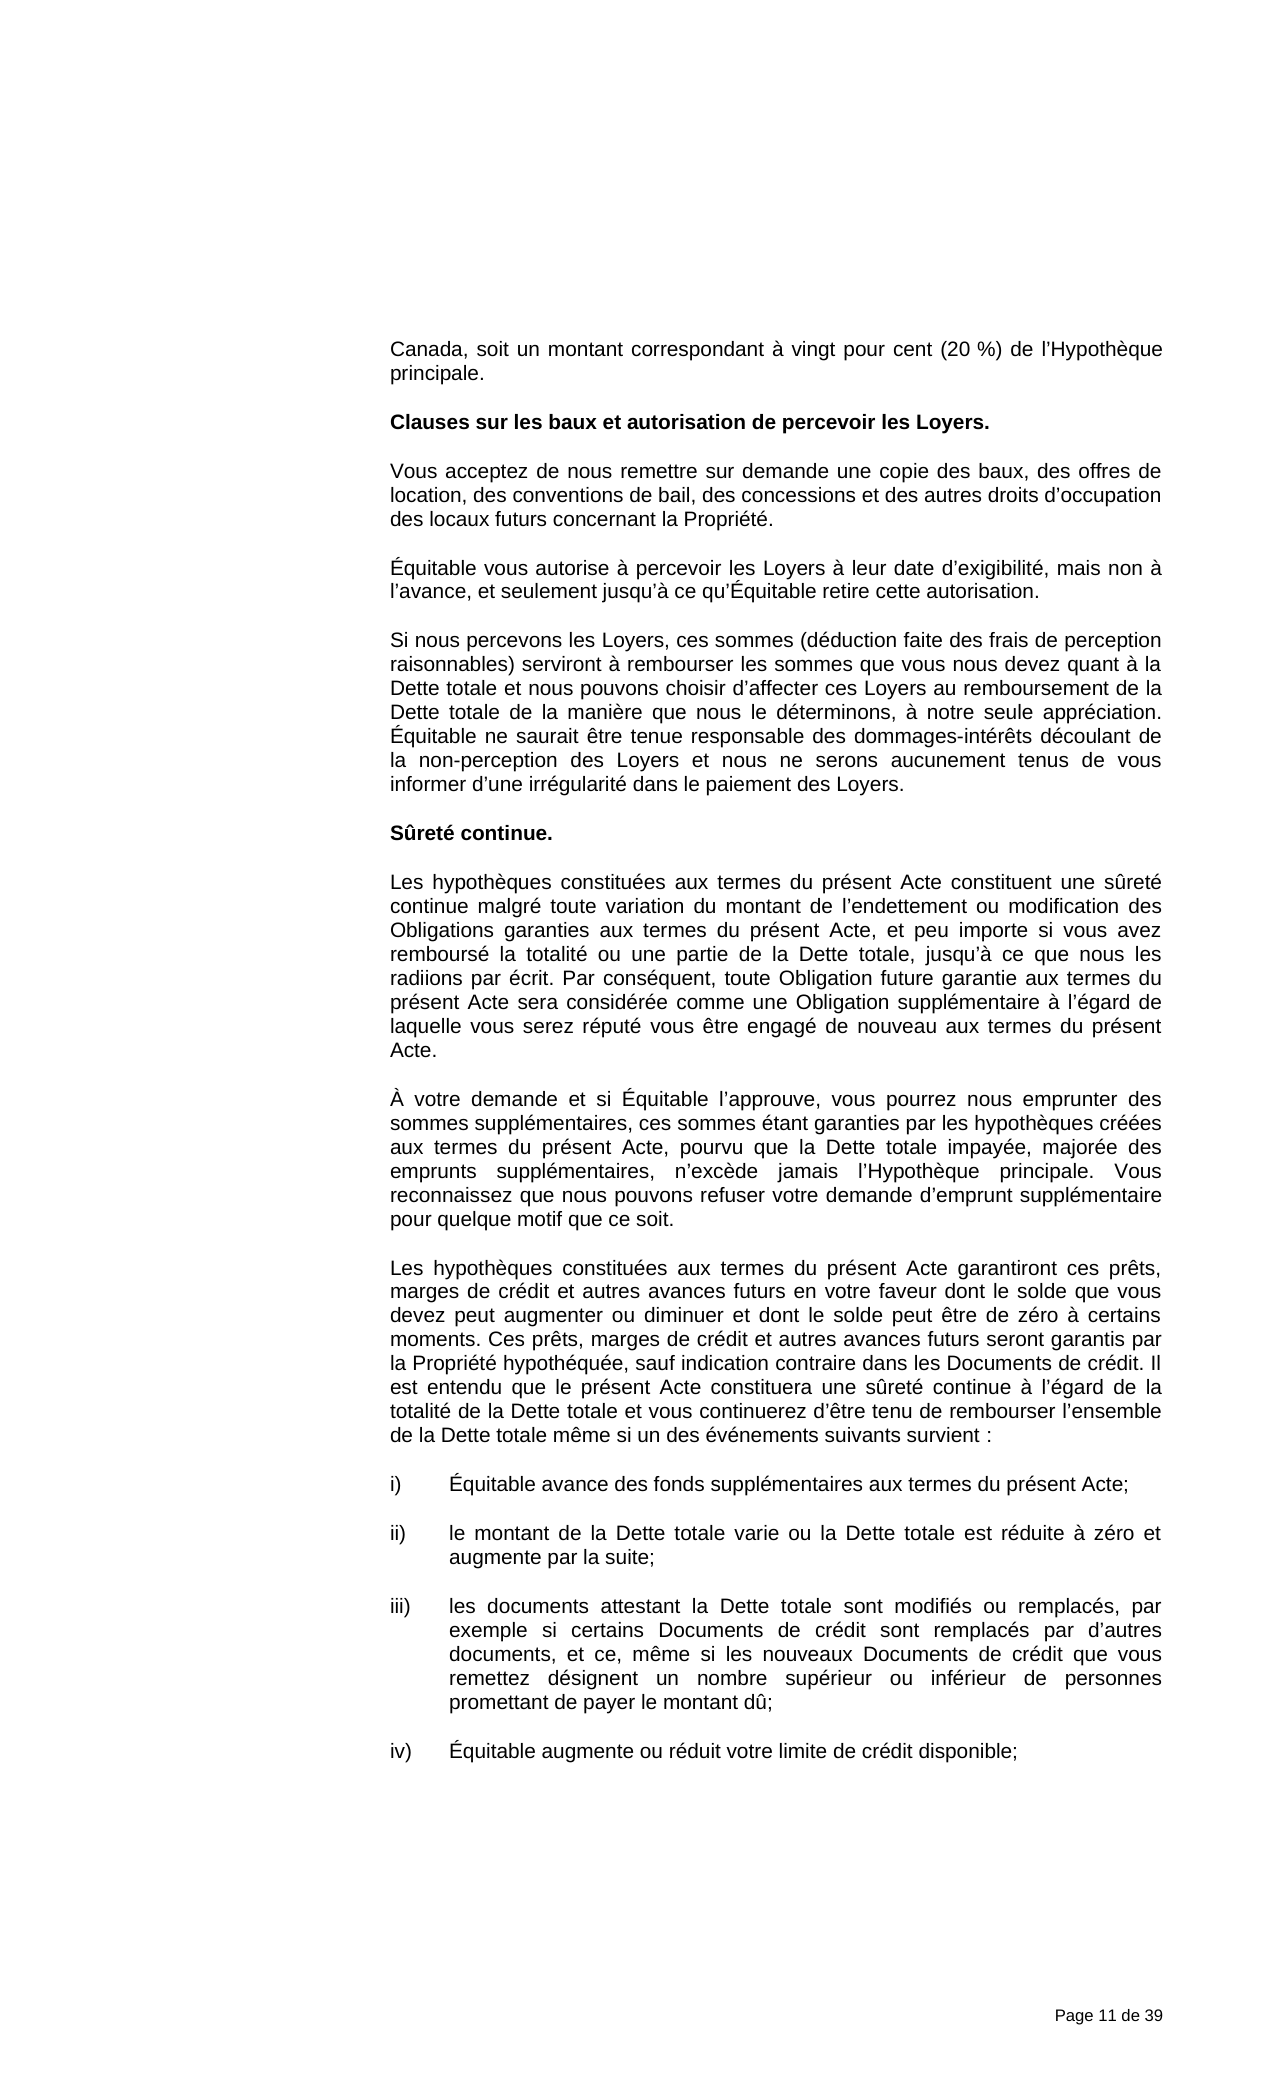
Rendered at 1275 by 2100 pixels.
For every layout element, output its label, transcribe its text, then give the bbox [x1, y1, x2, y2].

text Clauses sur les baux et autorisation de percevoir les Loyers. [390, 409, 1163, 433]
list les documents attestant la Dette totale sont modifiés ou remplacés, par exemple si certains Documents de crédit sont remplacés par d’autres documents, et ce, même si les nouveaux Documents de crédit que vous remettez désignent un nombre supérieur ou inférieur de personnes promettant de payer le montant dû; [390, 1594, 1163, 1714]
text Sûreté continue. [390, 821, 1163, 845]
list le montant de la Dette totale varie ou la Dette totale est réduite à zéro et augmente par la suite; [390, 1521, 1163, 1569]
list Si nous percevons les Loyers, ces sommes (déduction faite des frais de perception raisonnables) serviront à rembourser les sommes que vous nous devez quant à la Dette totale et nous pouvons choisir d’affecter ces Loyers au remboursement de la Dette totale de la manière que nous le déterminons, à notre seule appréciation. Équitable ne saurait être tenue responsable des dommages-intérêts découlant de la non-perception des Loyers et nous ne serons aucunement tenus de vous informer d’une irrégularité dans le paiement des Loyers. [390, 628, 1163, 796]
text Les hypothèques constituées aux termes du présent Acte constituent une sûreté continue malgré toute variation du montant de l’endettement ou modification des Obligations garanties aux termes du présent Acte, et peu importe si vous avez remboursé la totalité ou une partie de la Dette totale, jusqu’à ce que nous les radiions par écrit. Par conséquent, toute Obligation future garantie aux termes du présent Acte sera considérée comme une Obligation supplémentaire à l’égard de laquelle vous serez réputé vous être engagé de nouveau aux termes du présent Acte. [390, 870, 1163, 1062]
list Vous acceptez de nous remettre sur demande une copie des baux, des offres de location, des conventions de bail, des concessions et des autres droits d’occupation des locaux futurs concernant la Propriété. [390, 458, 1163, 530]
list Équitable vous autorise à percevoir les Loyers à leur date d’exigibilité, mais non à l’avance, et seulement jusqu’à ce qu’Équitable retire cette autorisation. [390, 555, 1163, 603]
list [390, 337, 1163, 384]
list Équitable augmente ou réduit votre limite de crédit disponible; [390, 1739, 1163, 1763]
list Équitable avance des fonds supplémentaires aux termes du présent Acte; [390, 1472, 1163, 1496]
text Les hypothèques constituées aux termes du présent Acte garantiront ces prêts, marges de crédit et autres avances futurs en votre faveur dont le solde que vous devez peut augmenter ou diminuer et dont le solde peut être de zéro à certains moments. Ces prêts, marges de crédit et autres avances futurs seront garantis par la Propriété hypothéquée, sauf indication contraire dans les Documents de crédit. Il est entendu que le présent Acte constituera une sûreté continue à l’égard de la totalité de la Dette totale et vous continuerez d’être tenu de rembourser l’ensemble de la Dette totale même si un des événements suivants survient : [390, 1255, 1163, 1447]
text À votre demande et si Équitable l’approuve, vous pourrez nous emprunter des sommes supplémentaires, ces sommes étant garanties par les hypothèques créées aux termes du présent Acte, pourvu que la Dette totale impayée, majorée des emprunts supplémentaires, n’excède jamais l’Hypothèque principale. Vous reconnaissez que nous pouvons refuser votre demande d’emprunt supplémentaire pour quelque motif que ce soit. [390, 1087, 1163, 1230]
